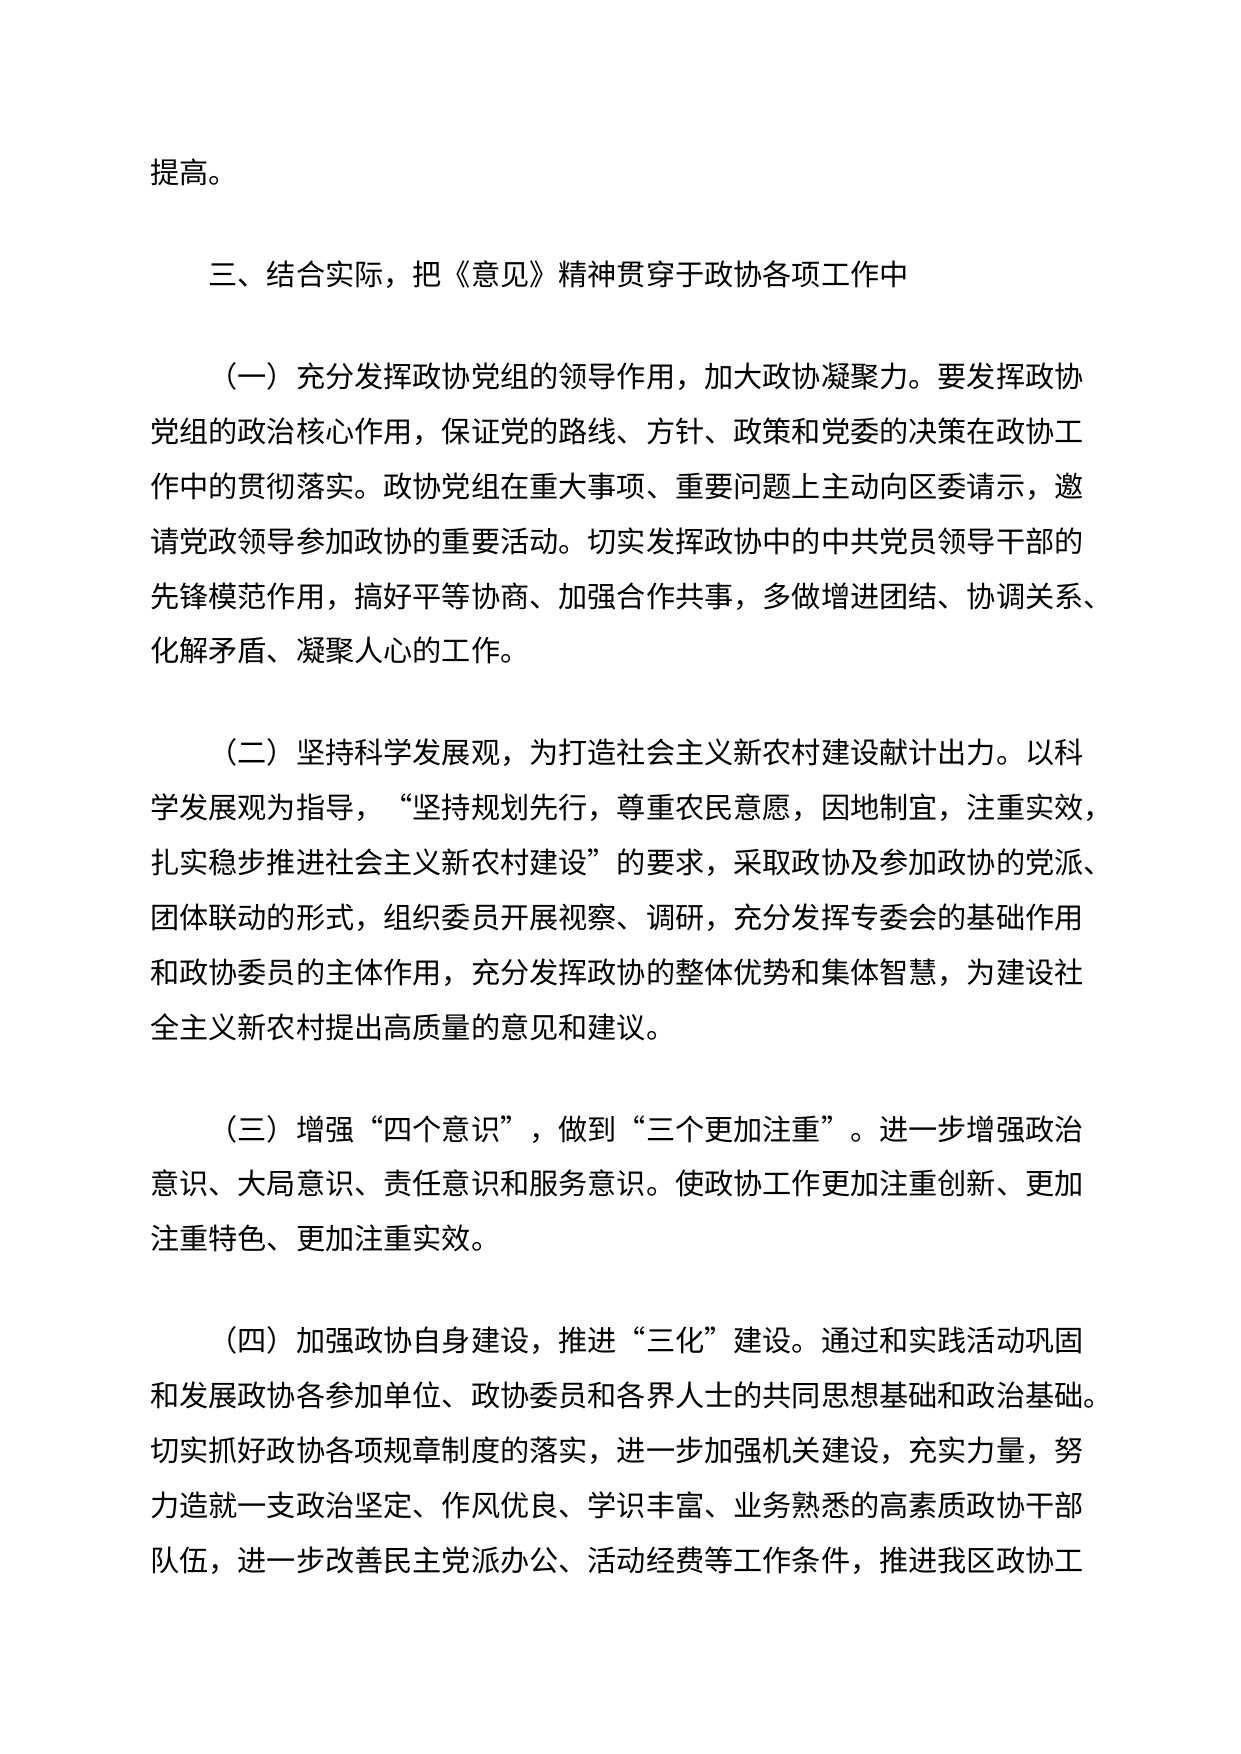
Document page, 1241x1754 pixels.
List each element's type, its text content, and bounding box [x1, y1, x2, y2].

text （三）增强“四个意识”，做到“三个更加注重”。进一步增强政治意识、大局意识、责任意识和服务意识。使政协工作更加注重创新、更加注重特色、更加注重实效。 [150, 1106, 1090, 1258]
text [150, 150, 1090, 192]
text 三、结合实际，把《意见》精神贯穿于政协各项工作中 [150, 252, 1090, 294]
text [150, 1318, 1090, 1579]
text （二）坚持科学发展观，为打造社会主义新农村建设献计出力。以科学发展观为指导，“坚持规划先行，尊重农民意愿，因地制宜，注重实效，扎实稳步推进社会主义新农村建设”的要求，采取政协及参加政协的党派、团体联动的形式，组织委员开展视察、调研，充分发挥专委会的基础作用和政协委员的主体作用，充分发挥政协的整体优势和集体智慧，为建设社全主义新农村提出高质量的意见和建议。 [150, 730, 1090, 1047]
text （一）充分发挥政协党组的领导作用，加大政协凝聚力。要发挥政协党组的政治核心作用，保证党的路线、方针、政策和党委的决策在政协工作中的贯彻落实。政协党组在重大事项、重要问题上主动向区委请示，邀请党政领导参加政协的重要活动。切实发挥政协中的中共党员领导干部的先锋模范作用，搞好平等协商、加强合作共事，多做增进团结、协调关系、化解矛盾、凝聚人心的工作。 [150, 353, 1090, 670]
